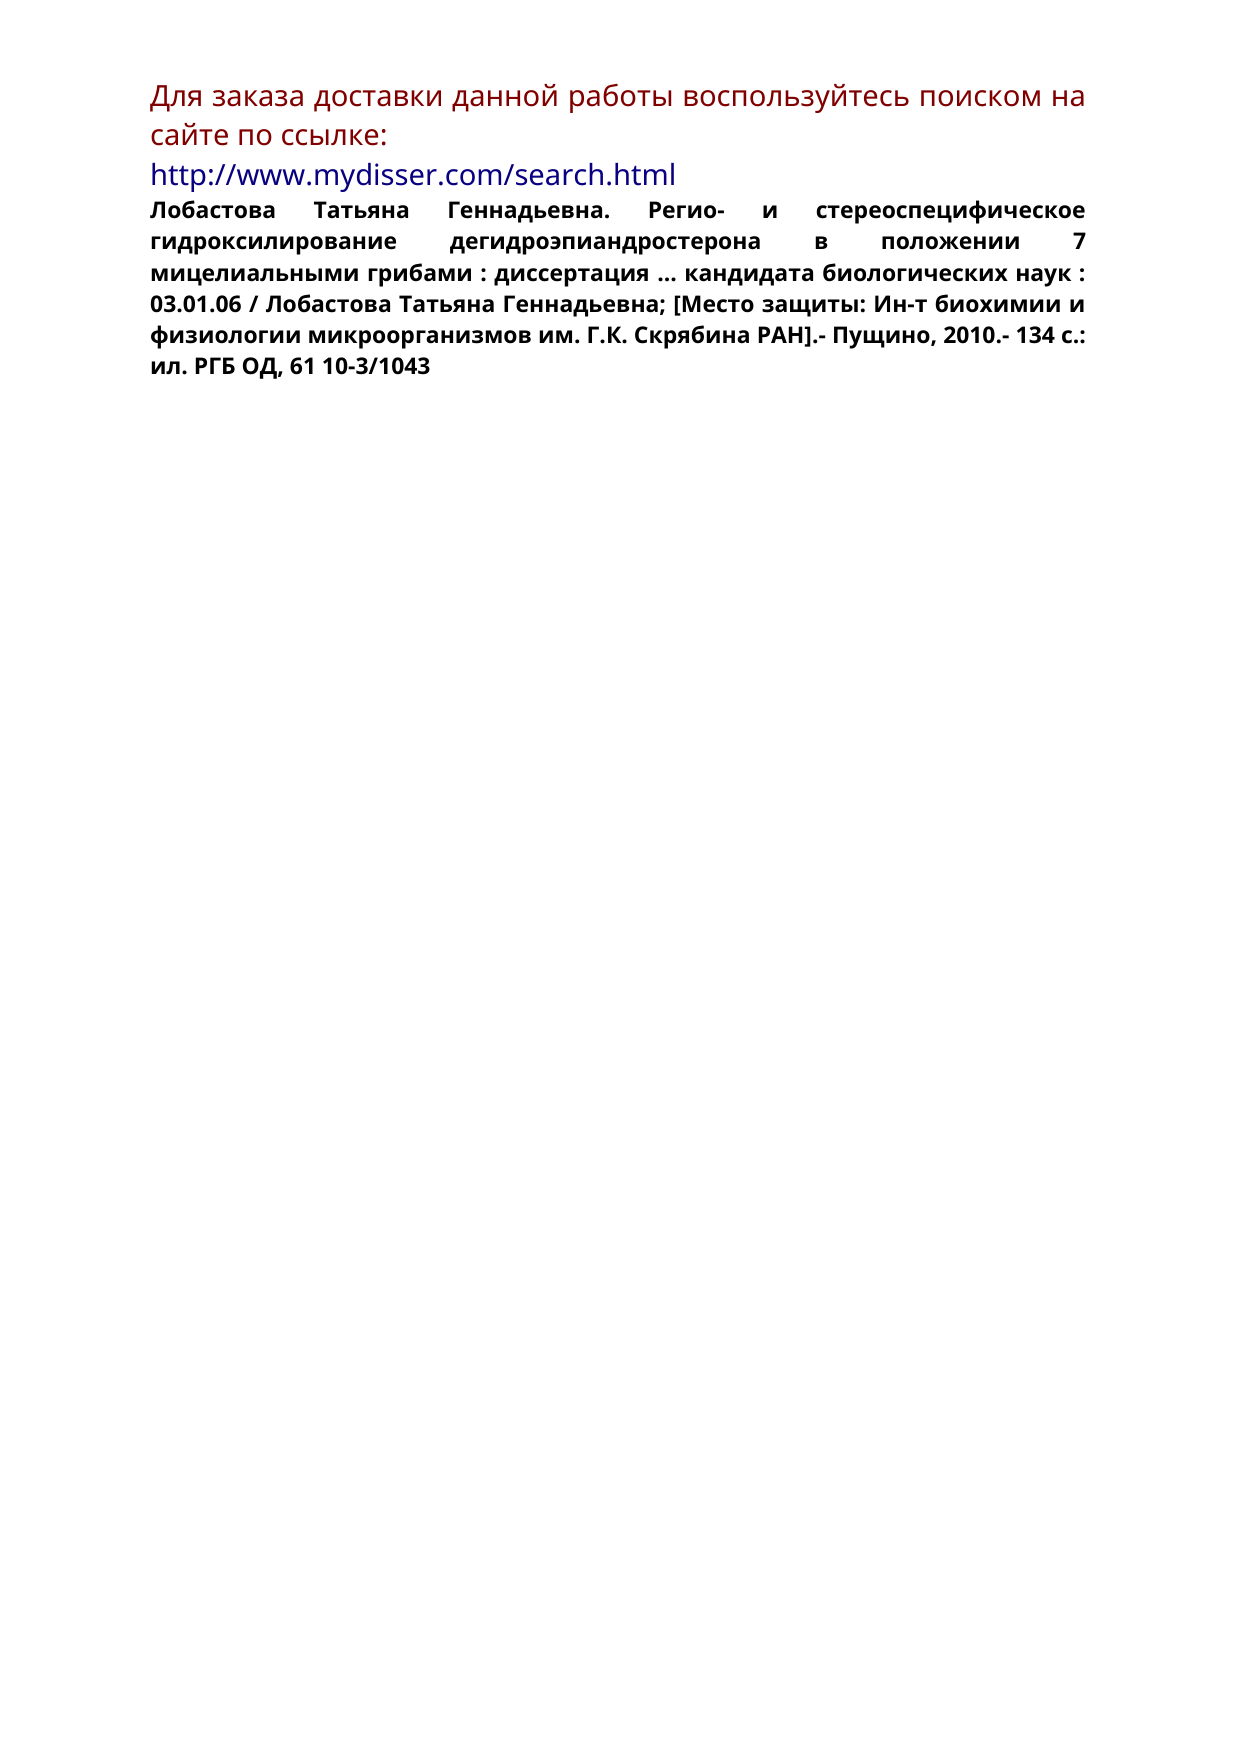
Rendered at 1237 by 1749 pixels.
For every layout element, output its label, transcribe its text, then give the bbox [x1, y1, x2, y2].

text Лобастова Татьяна Геннадьевна. Регио- и стереоспецифическое гидроксилирование дегидроэпиандростерона в положении 7 мицелиальными грибами : диссертация ... кандидата биологических наук : 03.01.06 / Лобастова Татьяна Геннадьевна; [Место защиты: Ин-т биохимии и физиологии микроорганизмов им. Г.К. Скрябина РАН].- Пущино, 2010.- 134 с.: ил. РГБ ОД, 61 10-3/1043 [150, 194, 1086, 382]
